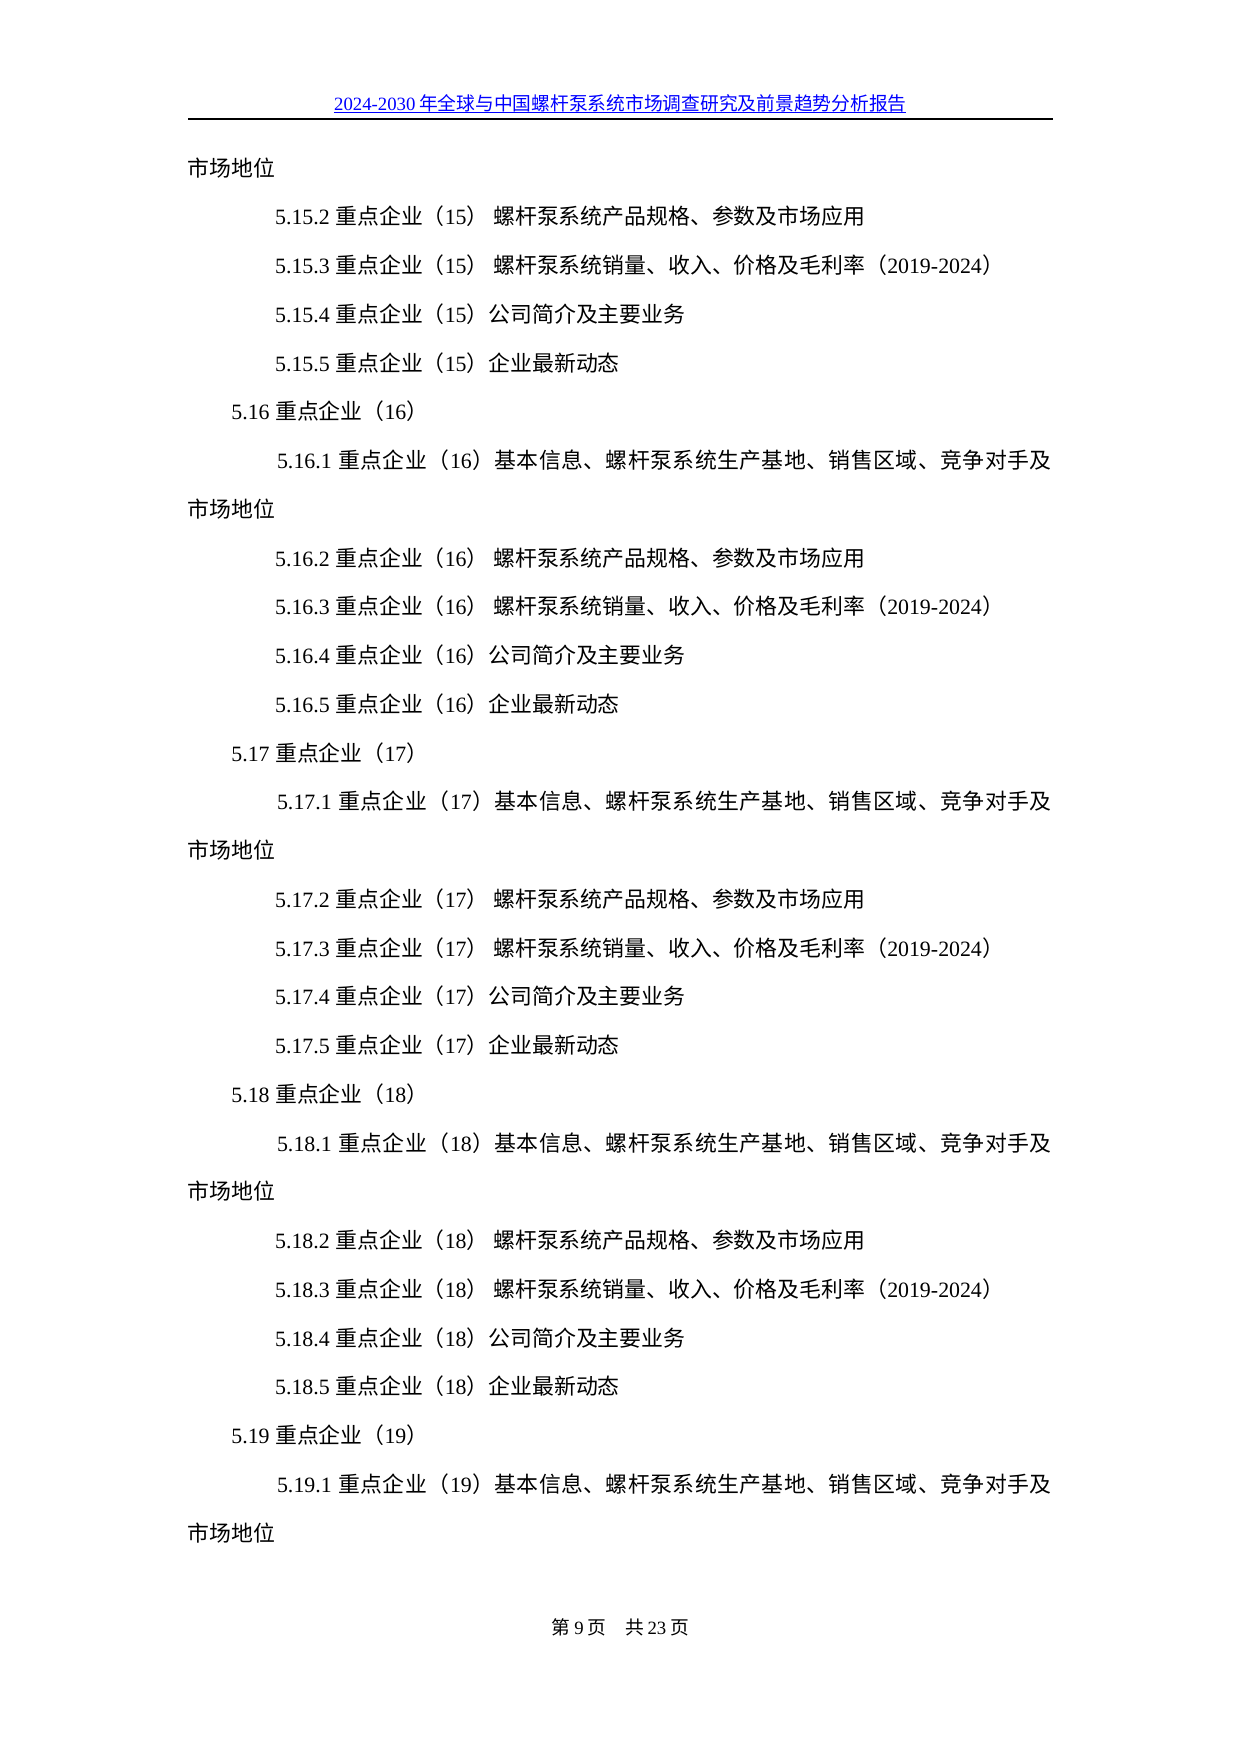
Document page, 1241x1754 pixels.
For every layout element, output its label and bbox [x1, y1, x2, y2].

text [187, 150, 1053, 1548]
